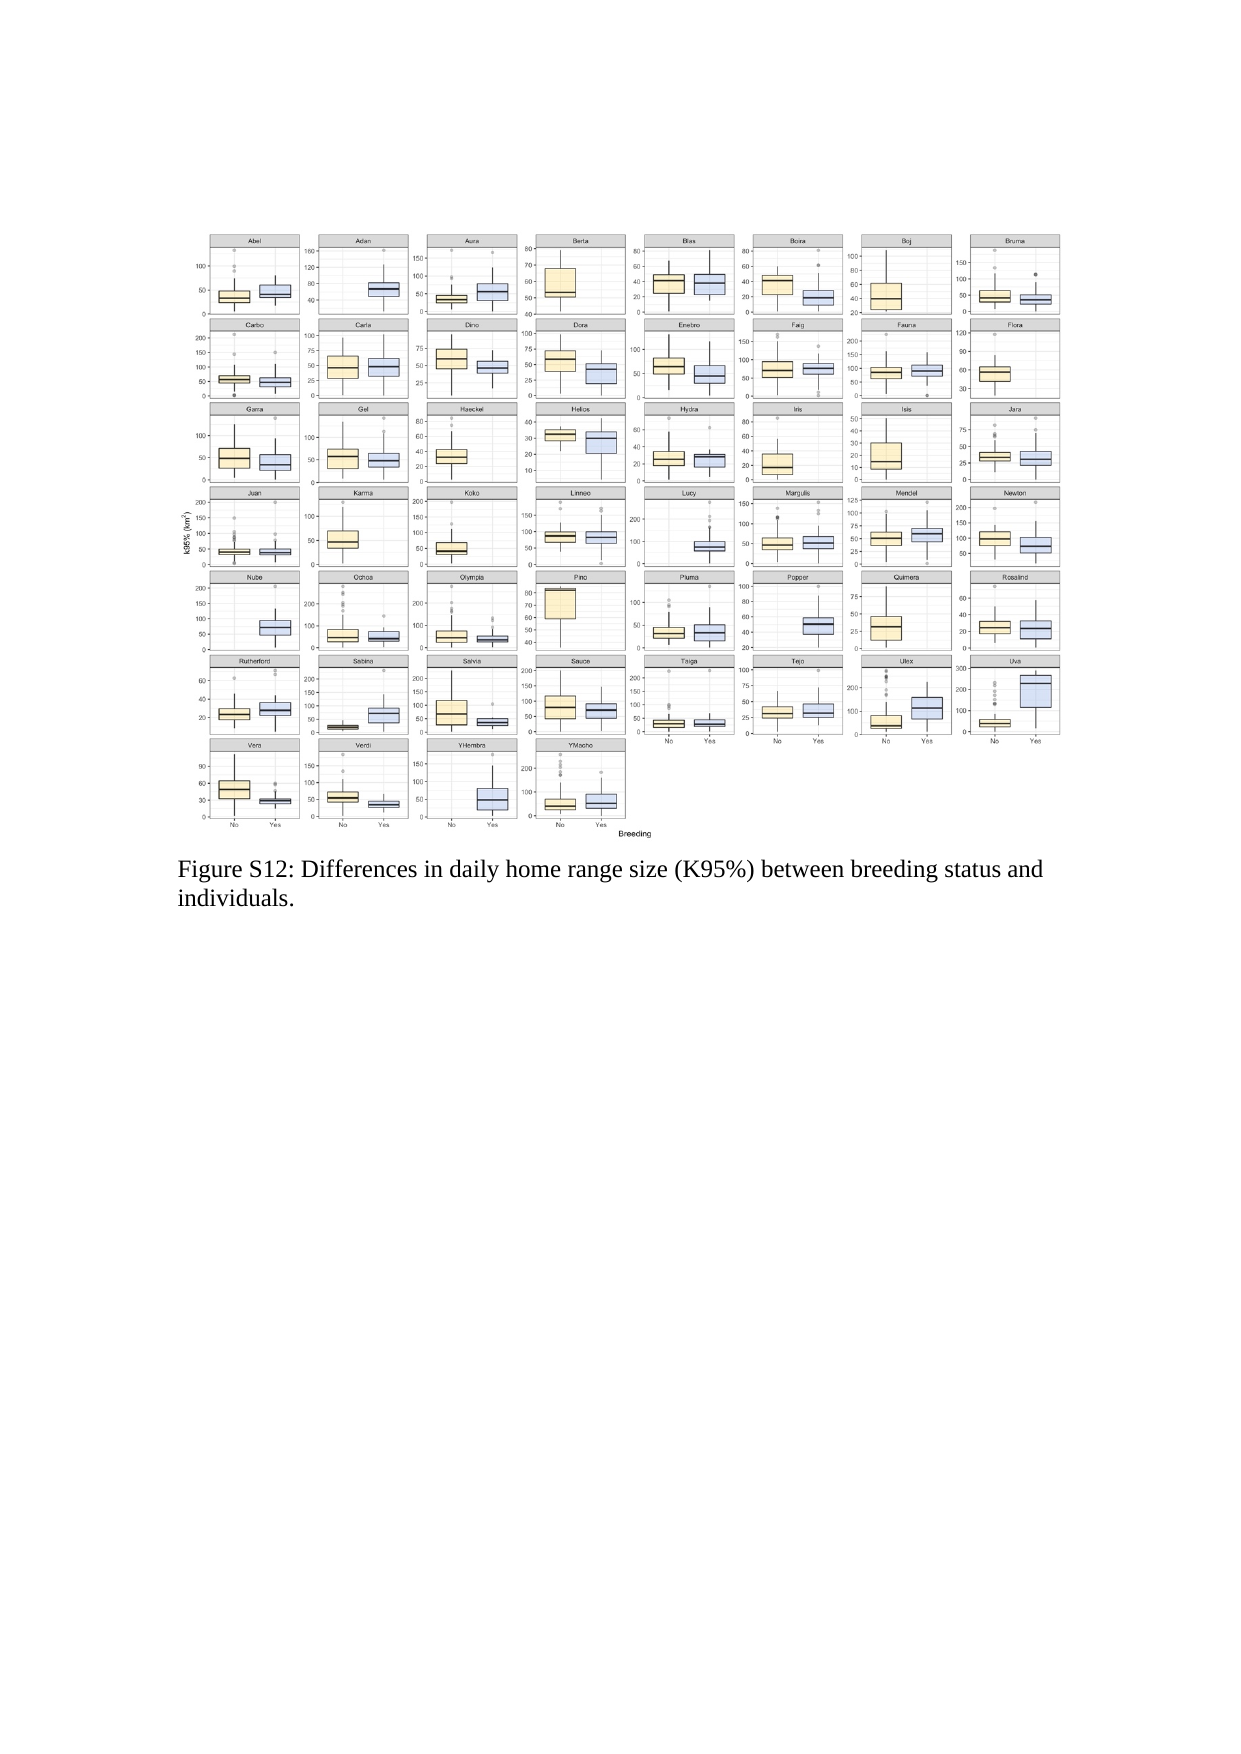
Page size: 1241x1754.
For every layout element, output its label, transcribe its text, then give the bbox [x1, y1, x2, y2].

picture [177, 230, 1063, 842]
text Figure S12: Differences in daily home range size (K95%) between breeding status and individuals. [177, 854, 1063, 912]
